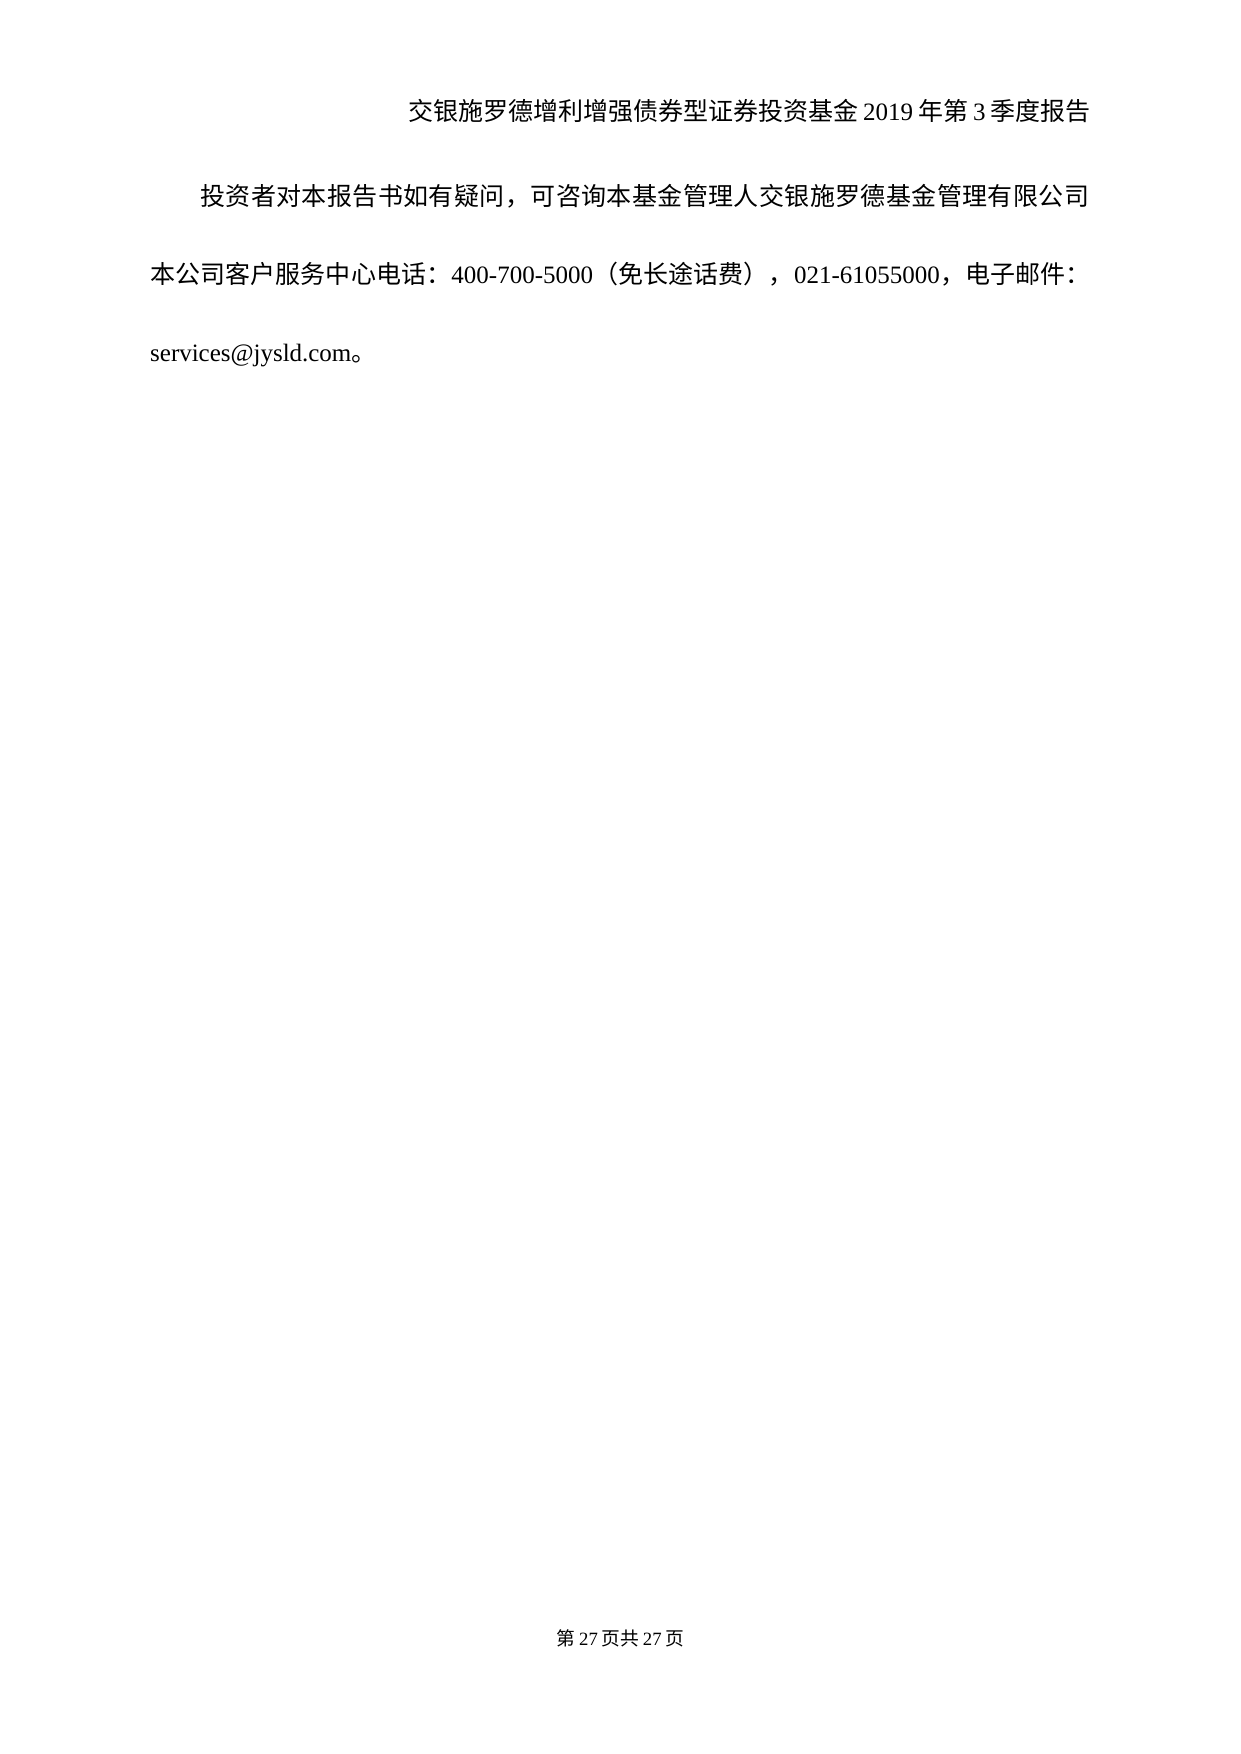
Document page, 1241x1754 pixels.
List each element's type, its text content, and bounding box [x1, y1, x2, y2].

text 投资者对本报告书如有疑问，可咨询本基金管理人交银施罗德基金管理有限公司。本公司客户服务中心电话：400-700-5000（免长途话费），021-61055000，电子邮件：services@jysld.com。 [150, 162, 1090, 383]
